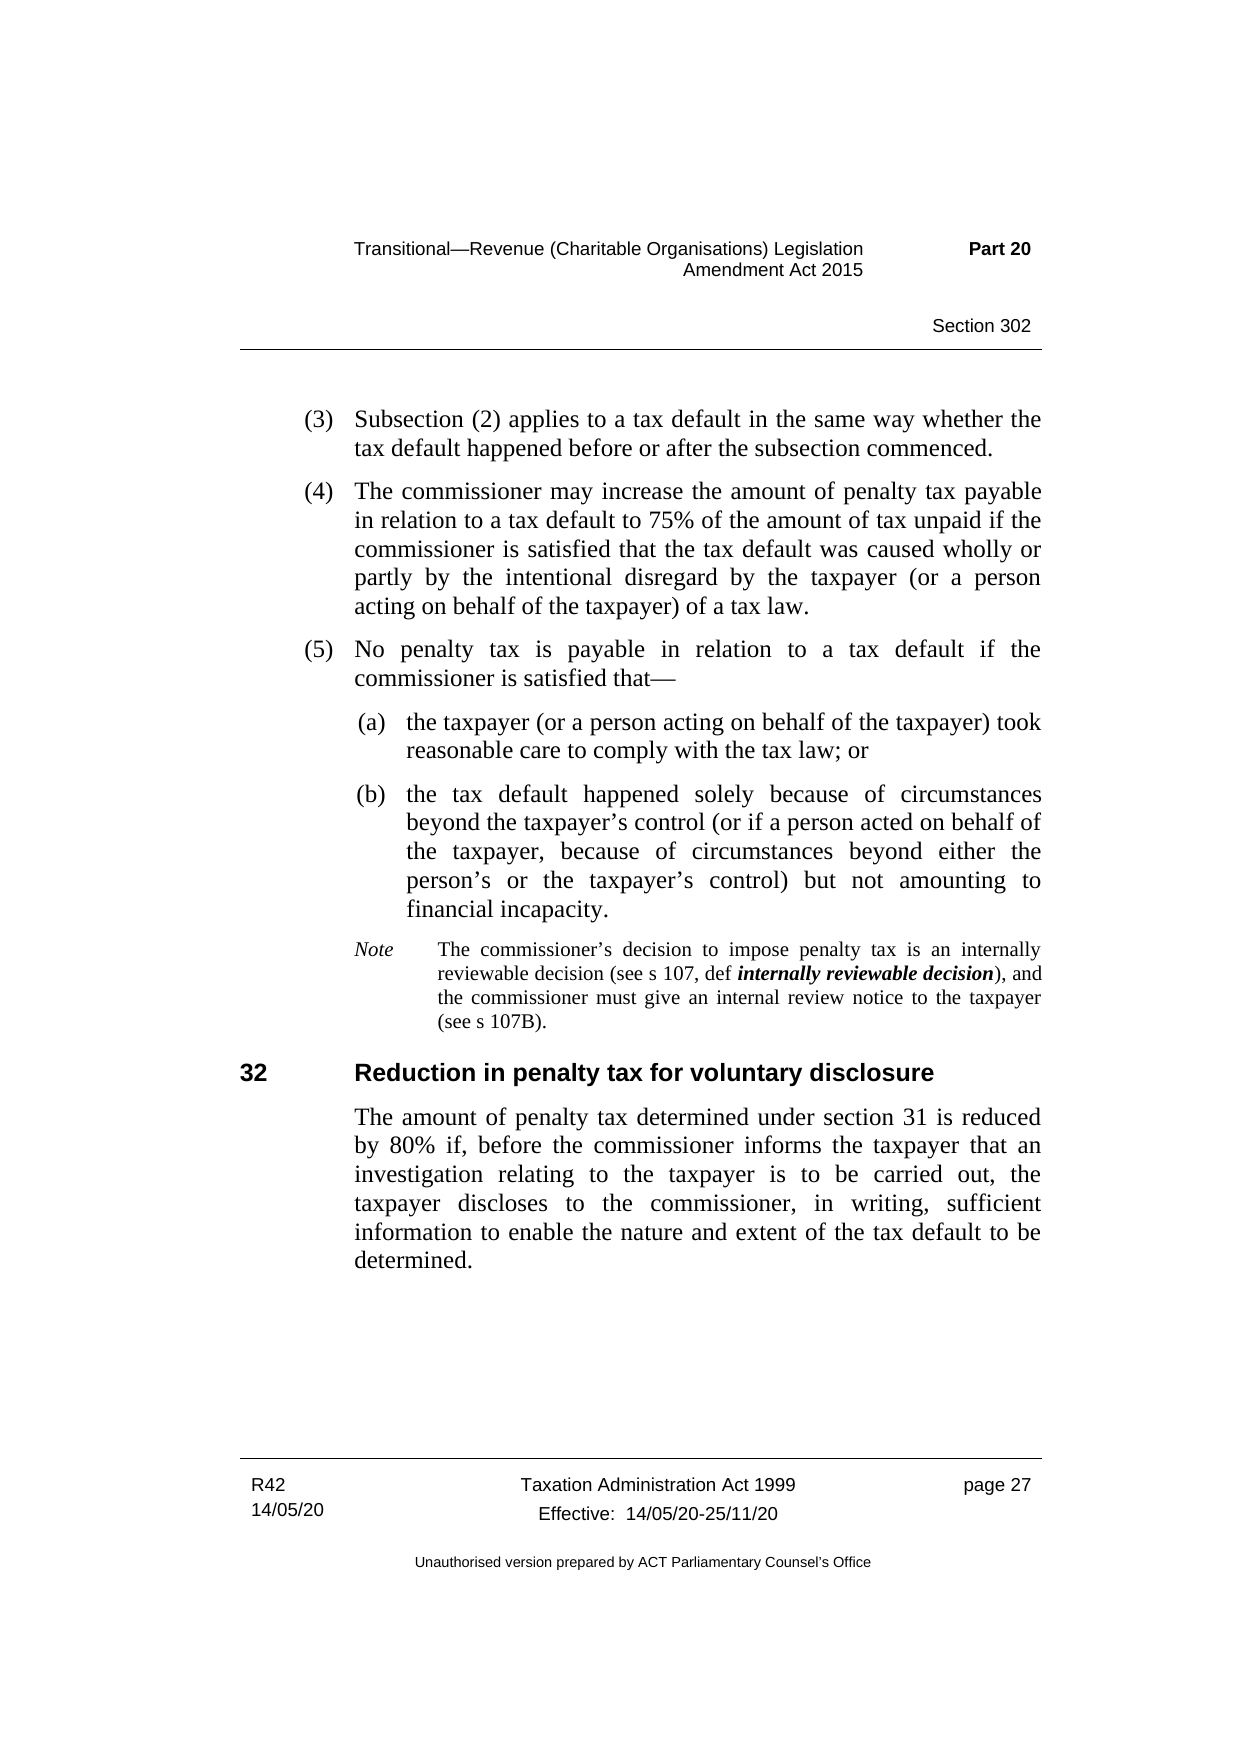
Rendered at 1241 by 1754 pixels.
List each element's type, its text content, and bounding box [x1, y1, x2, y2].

text 32 Reduction in penalty tax for voluntary disclosure [239, 1058, 1042, 1087]
text The amount of penalty tax determined under section 31 is reduced by 80% if, before the commissioner informs the taxpayer that an investigation relating to the taxpayer is to be carried out, the taxpayer discloses to the commissioner, in writing, sufficient information to enable the nature and extent of the tax default to be determined. [354, 1102, 1042, 1274]
text (b) the tax default happened solely because of circumstances beyond the taxpayer’s control (or if a person acted on behalf of the taxpayer, because of circumstances beyond either the person’s or the taxpayer’s control) but not amounting to financial incapacity. [239, 779, 1042, 922]
text (3) Subsection (2) applies to a tax default in the same way whether the tax default happened before or after the subsection commenced. [239, 404, 1042, 462]
text (a) the taxpayer (or a person acting on behalf of the taxpayer) took reasonable care to comply with the tax law; or [239, 707, 1042, 764]
text (4) The commissioner may increase the amount of penalty tax payable in relation to a tax default to 75% of the amount of tax unpaid if the commissioner is satisfied that the tax default was caused wholly or partly by the intentional disregard by the taxpayer (or a person acting on behalf of the taxpayer) of a tax law. [239, 476, 1042, 620]
text (5) No penalty tax is payable in relation to a tax default if the commissioner is satisfied that— [239, 634, 1042, 692]
text Note The commissioner’s decision to impose penalty tax is an internally reviewable decision (see s 107, def internally reviewable decision), and the commissioner must give an internal review notice to the taxpayer (see s 107B). [354, 937, 1042, 1033]
